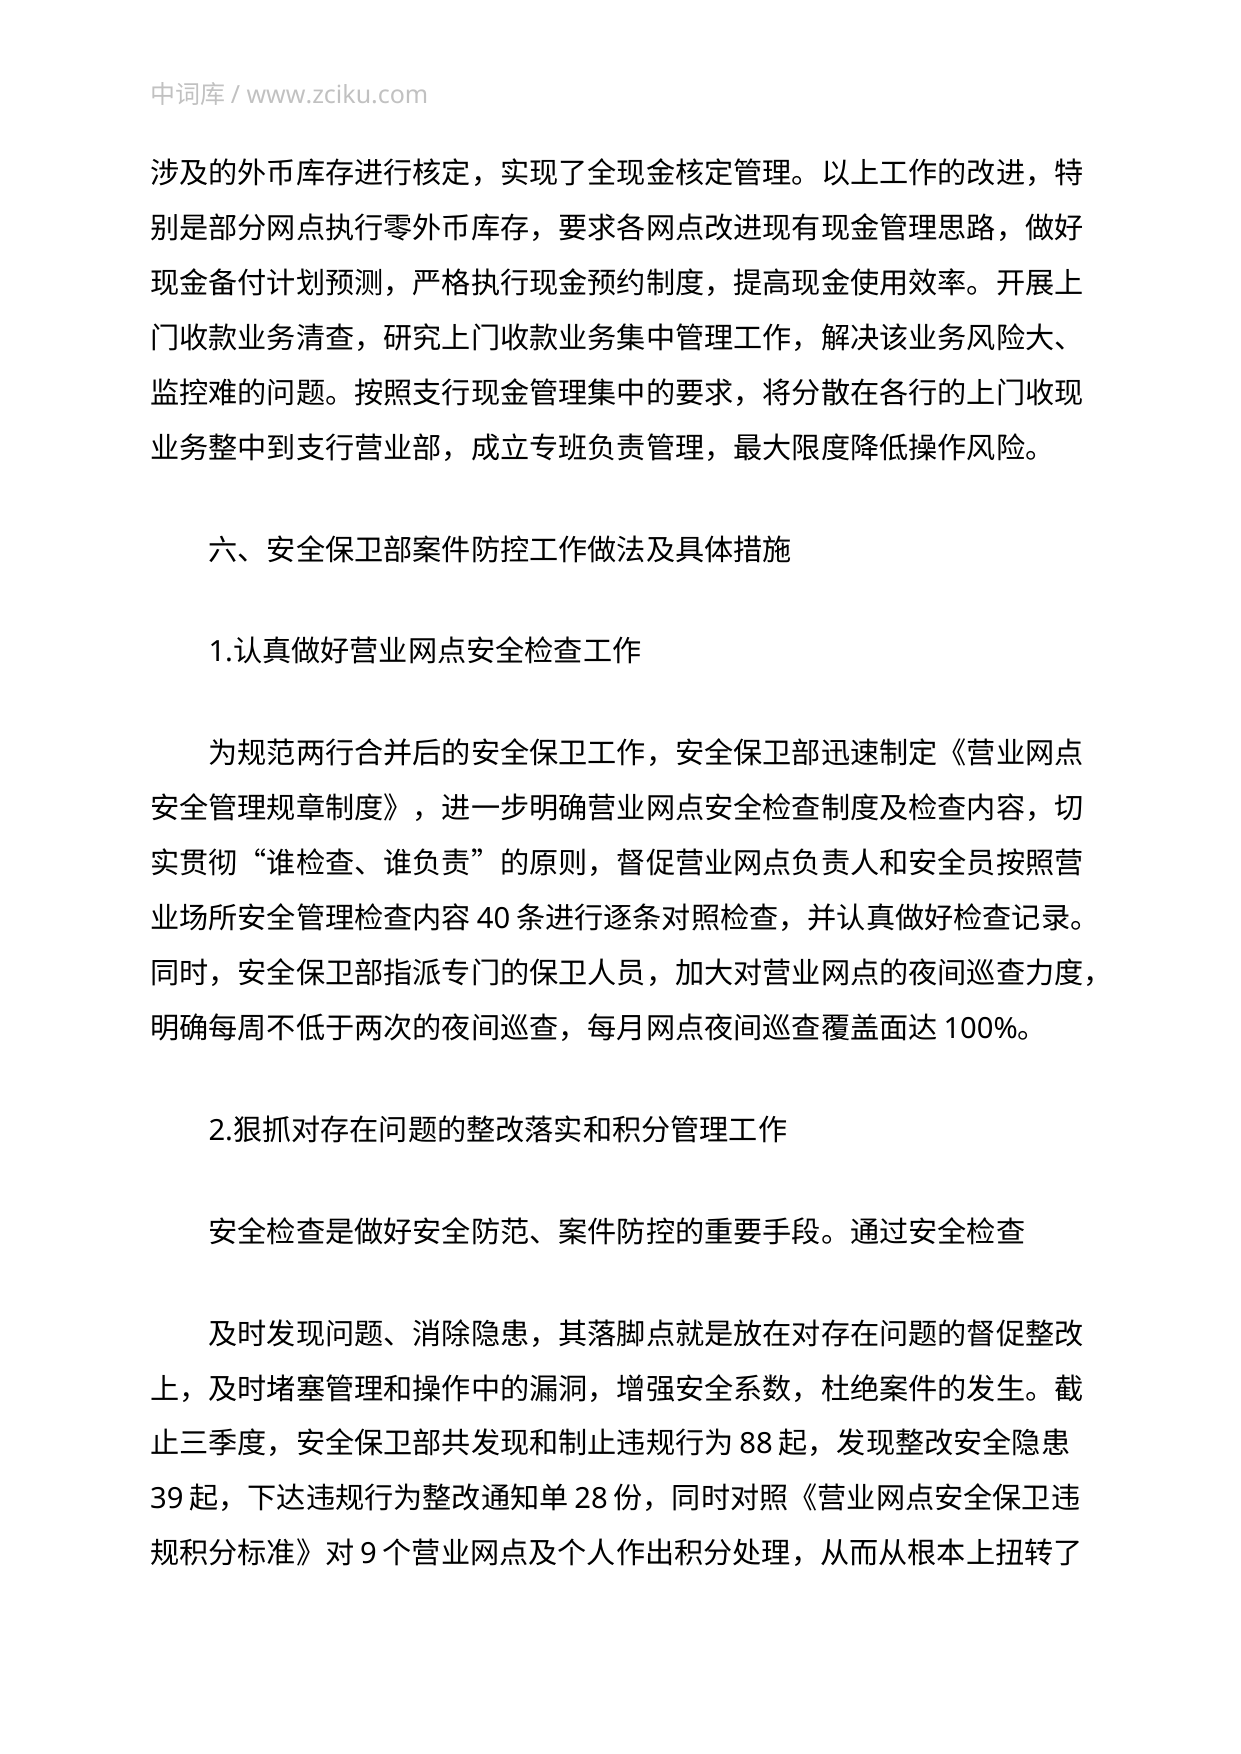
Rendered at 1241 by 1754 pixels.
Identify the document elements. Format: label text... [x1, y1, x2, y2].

text 六、安全保卫部案件防控工作做法及具体措施 [150, 526, 1090, 568]
text 2.狠抓对存在问题的整改落实和积分管理工作 [150, 1107, 1090, 1149]
text 1.认真做好营业网点安全检查工作 [150, 628, 1090, 670]
text 为规范两行合并后的安全保卫工作，安全保卫部迅速制定《营业网点安全管理规章制度》，进一步明确营业网点安全检查制度及检查内容，切实贯彻“谁检查、谁负责”的原则，督促营业网点负责人和安全员按照营业场所安全管理检查内容40条进行逐条对照检查，并认真做好检查记录。同时，安全保卫部指派专门的保卫人员，加大对营业网点的夜间巡查力度，明确每周不低于两次的夜间巡查，每月网点夜间巡查覆盖面达100%。 [150, 730, 1090, 1047]
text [150, 1310, 1090, 1572]
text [150, 150, 1090, 467]
text 安全检查是做好安全防范、案件防控的重要手段。通过安全检查 [150, 1208, 1090, 1251]
